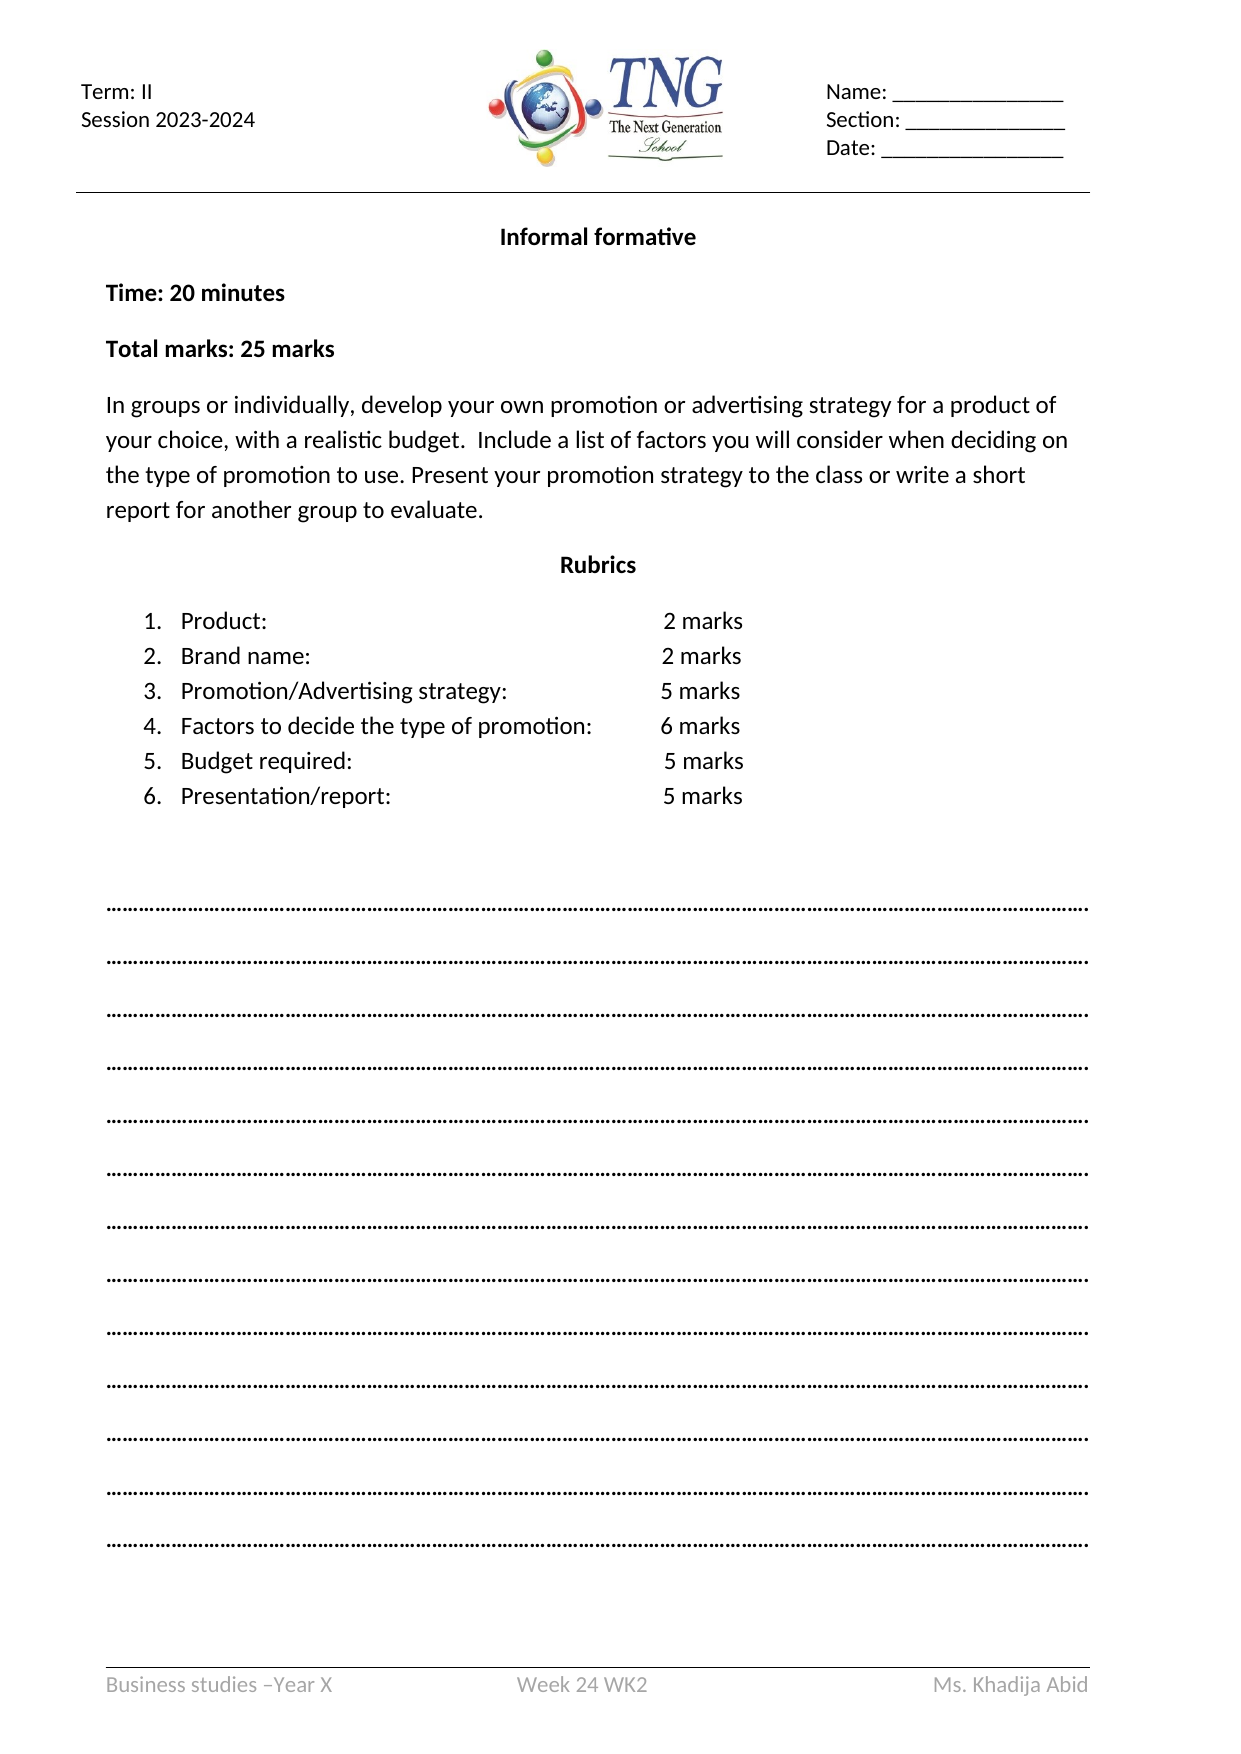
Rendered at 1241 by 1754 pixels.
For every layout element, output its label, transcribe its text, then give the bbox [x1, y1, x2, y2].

text ………………………………………………………………………………………………………………………………………………………………. [106, 1154, 1090, 1182]
list Brand name: 2 marks [143, 641, 1090, 671]
list Budget required: 5 marks [143, 746, 1090, 776]
text Rubrics [106, 550, 1090, 580]
text ………………………………………………………………………………………………………………………………………………………………. [106, 1419, 1090, 1448]
text Time: 20 minutes [106, 277, 1090, 308]
text ………………………………………………………………………………………………………………………………………………………………. [106, 1313, 1090, 1342]
list Factors to decide the type of promotion: 6 marks [143, 711, 1090, 741]
list Promotion/Advertising strategy: 5 marks [143, 676, 1090, 706]
text ………………………………………………………………………………………………………………………………………………………………. [106, 1367, 1090, 1394]
text ………………………………………………………………………………………………………………………………………………………………. [106, 1207, 1090, 1236]
text Informal formative [106, 221, 1090, 252]
text ………………………………………………………………………………………………………………………………………………………………. [106, 1526, 1090, 1554]
text ………………………………………………………………………………………………………………………………………………………………. [106, 1101, 1090, 1129]
text ………………………………………………………………………………………………………………………………………………………………. [106, 995, 1090, 1023]
picture [486, 49, 724, 167]
text ………………………………………………………………………………………………………………………………………………………………. [106, 889, 1090, 917]
list Presentation/report: 5 marks [143, 781, 1090, 811]
text Total marks: 25 marks [106, 333, 1090, 363]
text ………………………………………………………………………………………………………………………………………………………………. [106, 1473, 1090, 1501]
text ………………………………………………………………………………………………………………………………………………………………. [106, 1048, 1090, 1076]
text In groups or individually, develop your own promotion or advertising strategy for a product of your choice, with a realistic budget. Include a list of factors you will consider when deciding on the type of promotion to use. Present your promotion strategy to the class or write a short report for another group to evaluate. [106, 389, 1090, 524]
text ………………………………………………………………………………………………………………………………………………………………. [106, 942, 1090, 970]
text ………………………………………………………………………………………………………………………………………………………………. [106, 1261, 1090, 1288]
list Product: 2 marks [143, 606, 1090, 636]
